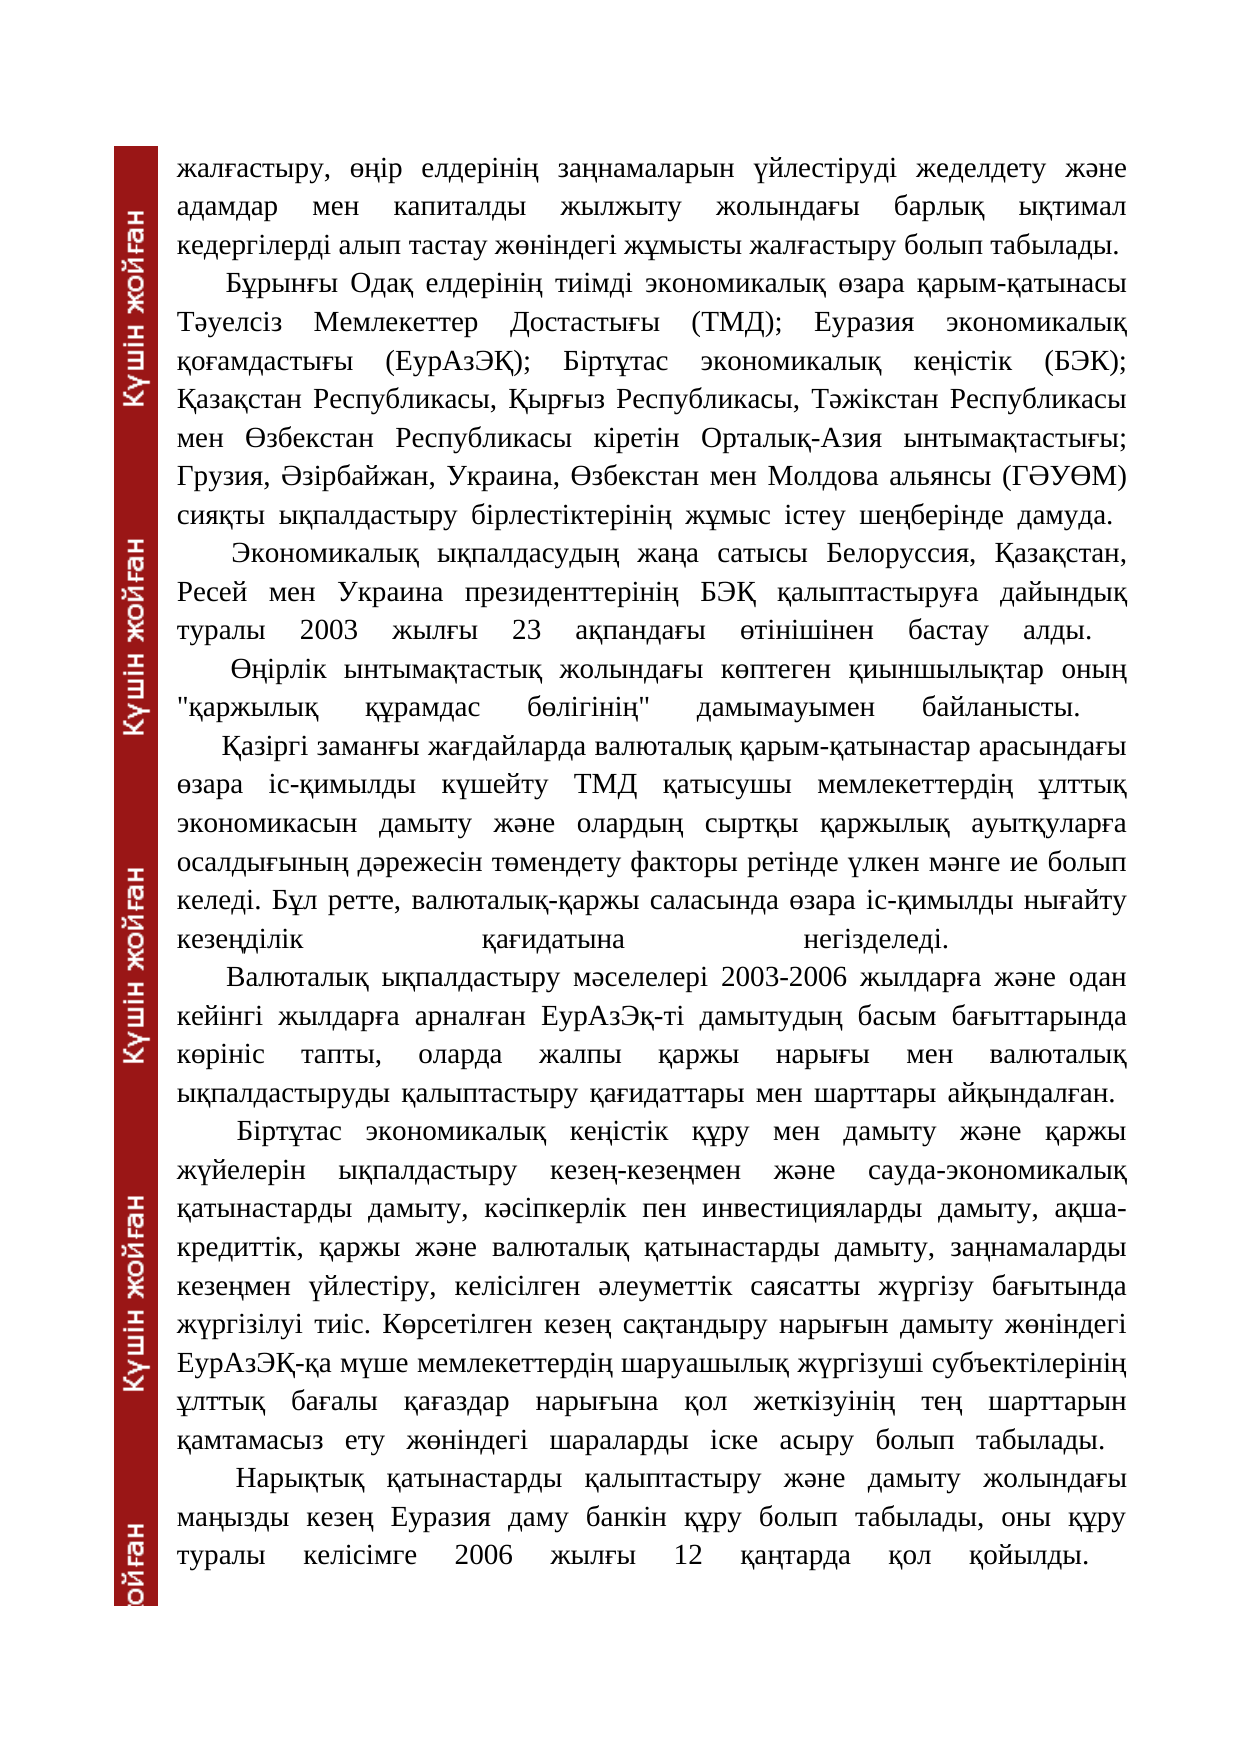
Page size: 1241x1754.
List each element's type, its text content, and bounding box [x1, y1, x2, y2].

picture [114, 1571, 158, 1606]
picture [114, 146, 158, 150]
